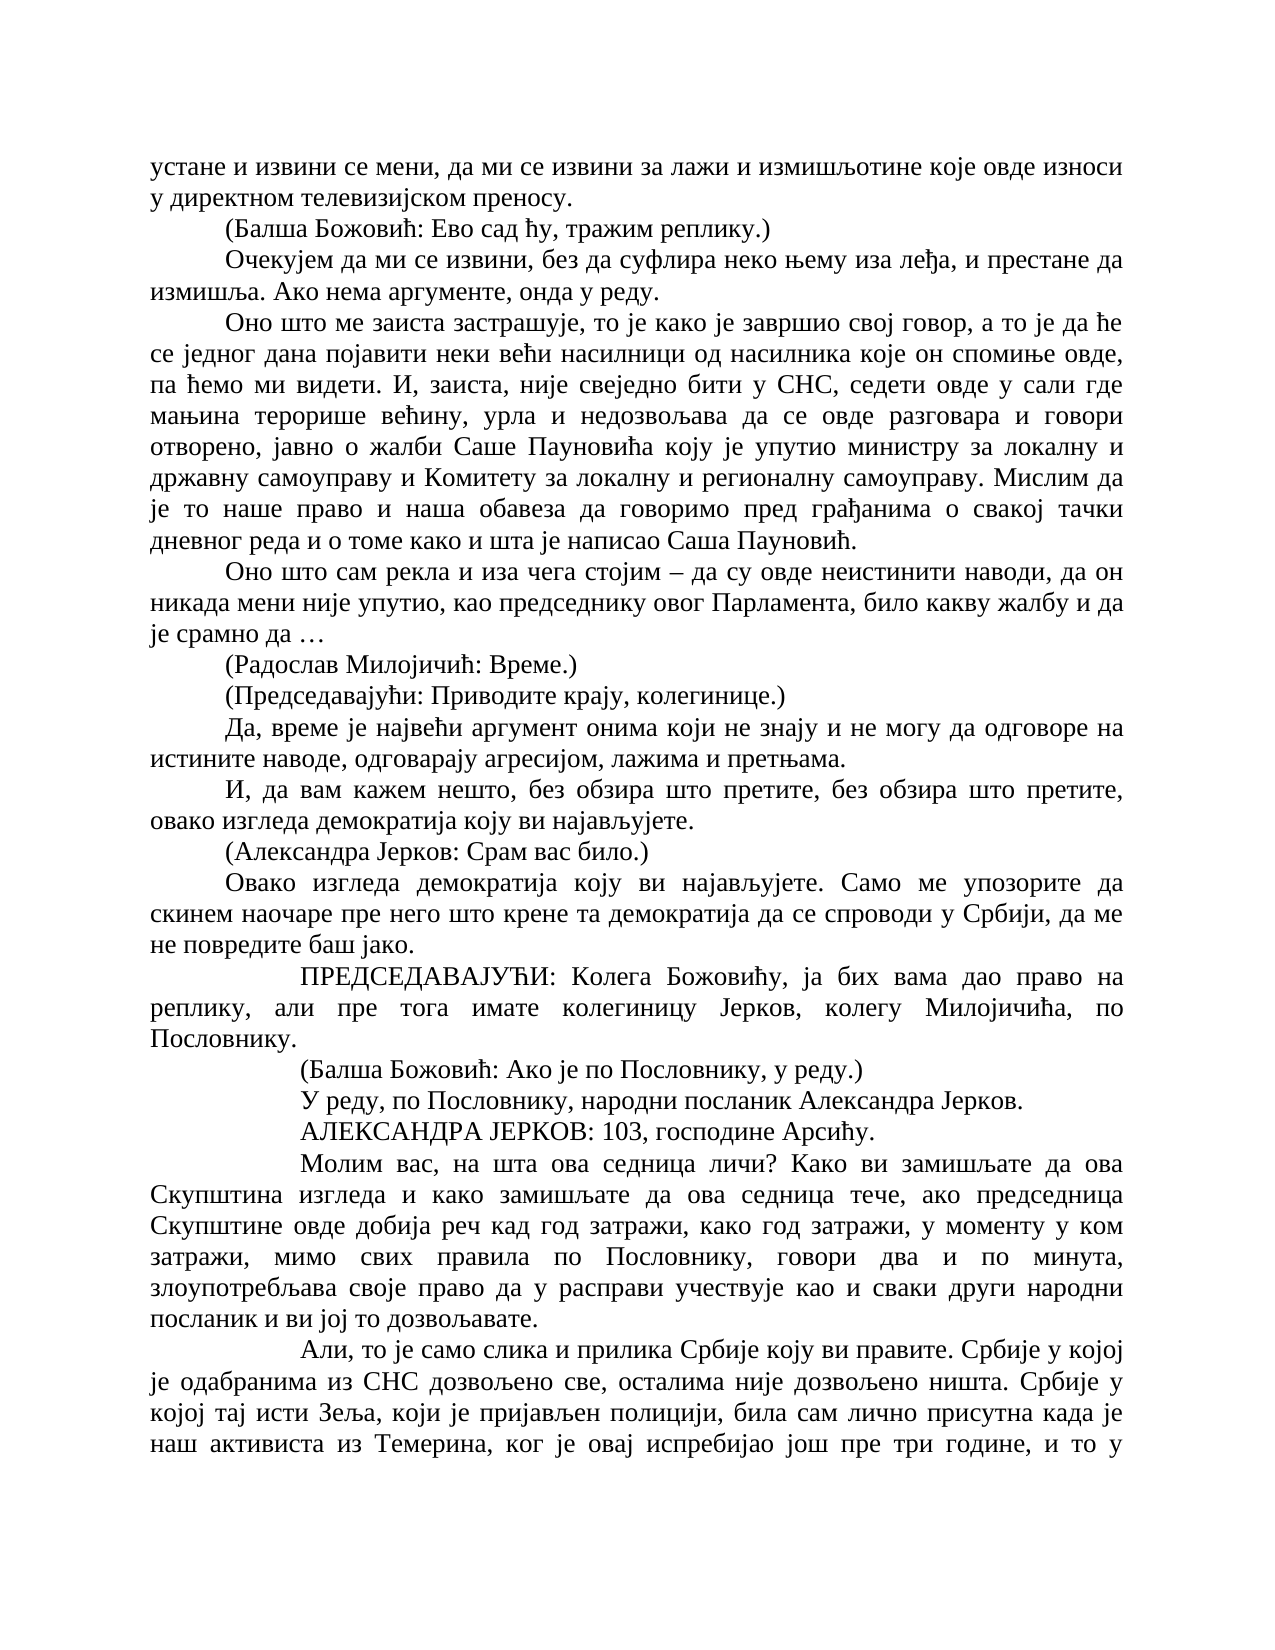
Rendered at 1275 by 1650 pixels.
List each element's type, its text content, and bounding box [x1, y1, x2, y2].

text У реду, по Пословнику, народни посланик Александра Јерков. [150, 1084, 1125, 1116]
text (Балша Божовић: Ако је по Пословнику, у реду.) [150, 1053, 1125, 1084]
text Очекујем да ми се извини, без да суфлира неко њему иза леђа, и престане да измишља. Ако нема аргументе, онда у реду. [150, 243, 1125, 306]
text Оно што сам рекла и иза чега стојим – да су овде неистинити наводи, да он никада мени није упутио, као председнику овог Парламента, било какву жалбу и да је срамно да … [150, 555, 1125, 648]
text (Председавајући: Приводите крају, колегинице.) [150, 679, 1125, 711]
text АЛЕКСАНДРА ЈЕРКОВ: 103, господине Арсићу. [150, 1116, 1125, 1147]
text (Александра Јерков: Срам вас било.) [150, 835, 1125, 866]
text (Балша Божовић: Ево сад ћу, тражим реплику.) [150, 212, 1125, 243]
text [150, 1333, 1125, 1458]
text Овако изгледа демократија коју ви најављујете. Само ме упозорите да скинем наочаре пре него што крене та демократија да се спроводи у Србији, да ме не повредите баш јако. [150, 866, 1125, 960]
text ПРЕДСЕДАВАЈУЋИ: Колега Божовићу, ја бих вама дао право на реплику, али пре тога имате колегиницу Јерков, колегу Милојичића, по Пословнику. [150, 960, 1125, 1053]
text Молим вас, на шта ова седница личи? Како ви замишљате да ова Скупштина изгледа и како замишљате да ова седница тече, ако председница Скупштине овде добија реч кад год затражи, како год затражи, у моменту у ком затражи, мимо свих правила по Пословнику, говори два и по минута, злоупотребљава своје право да у расправи учествује као и сваки други народни посланик и ви јој то дозвољавате. [150, 1147, 1125, 1333]
text (Радослав Милојичић: Време.) [150, 648, 1125, 679]
text Да, време је највећи аргумент онима који не знају и не могу да одговоре на истините наводе, одговарају агресијом, лажима и претњама. [150, 711, 1125, 773]
text Оно што ме заиста застрашује, то је како је завршио свој говор, а то је да ће се једног дана појавити неки већи насилници од насилника које он спомиње овде, па ћемо ми видети. И, заиста, није свеједно бити у СНС, седети овде у сали где мањина терорише већину, урла и недозвољава да се овде разговара и говори отворено, јавно о жалби Саше Пауновића коју је упутио министру за локалну и државну самоуправу и Комитету за локалну и регионалну самоуправу. Мислим да је то наше право и наша обавеза да говоримо пред грађанима о свакој тачки дневног реда и о томе како и шта је написао Саша Пауновић. [150, 306, 1125, 555]
text И, да вам кажем нешто, без обзира што претите, без обзира што претите, овако изгледа демократија коју ви најављујете. [150, 773, 1125, 835]
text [150, 150, 1125, 212]
